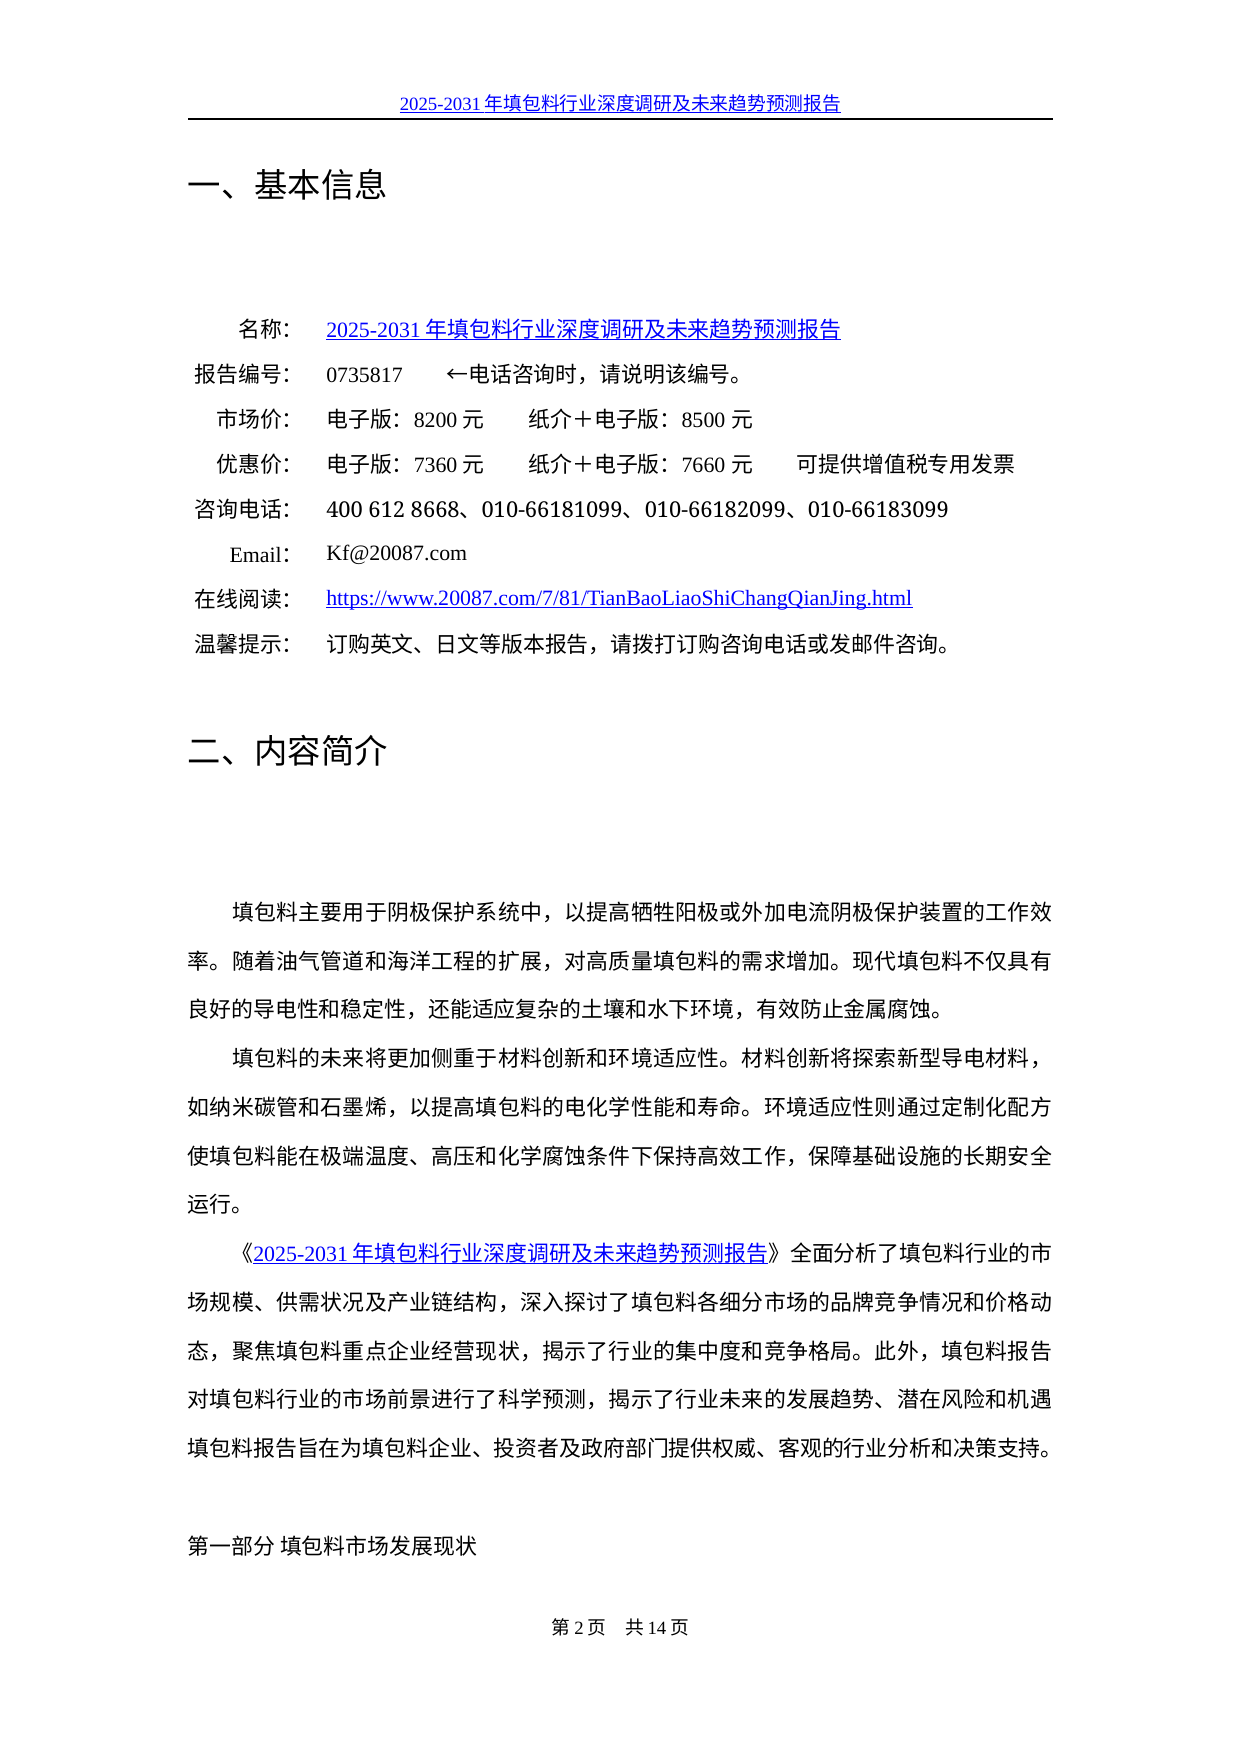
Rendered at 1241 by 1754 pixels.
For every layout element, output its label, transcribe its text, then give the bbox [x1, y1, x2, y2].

table_cell 0735817 ←电话咨询时，请说明该编号。 [315, 357, 1073, 402]
title 二、内容简介 [187, 717, 1053, 782]
table_header 名称： [167, 312, 315, 357]
table_cell 优惠价： [167, 447, 315, 492]
title 一、基本信息 [187, 150, 1053, 215]
table_cell 咨询电话： [167, 492, 315, 537]
table_cell 400 612 8668、010-66181099、010-66182099、010-66183099 [315, 492, 1073, 537]
table_cell 订购英文、日文等版本报告，请拨打订购咨询电话或发邮件咨询。 [315, 627, 1073, 672]
table_cell 电子版：8200 元 纸介＋电子版：8500 元 [315, 402, 1073, 447]
table_cell 在线阅读： [167, 582, 315, 627]
table_cell 报告编号： [167, 357, 315, 402]
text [187, 894, 1053, 1561]
table_cell Kf@20087.com [315, 537, 1073, 582]
table_cell Email： [167, 537, 315, 582]
table_cell 电子版：7360 元 纸介＋电子版：7660 元 可提供增值税专用发票 [315, 447, 1073, 492]
table_cell 市场价： [167, 402, 315, 447]
table_header 2025-2031年填包料行业深度调研及未来趋势预测报告 [315, 312, 1073, 357]
table_cell 温馨提示： [167, 627, 315, 672]
table_cell [315, 582, 1073, 627]
